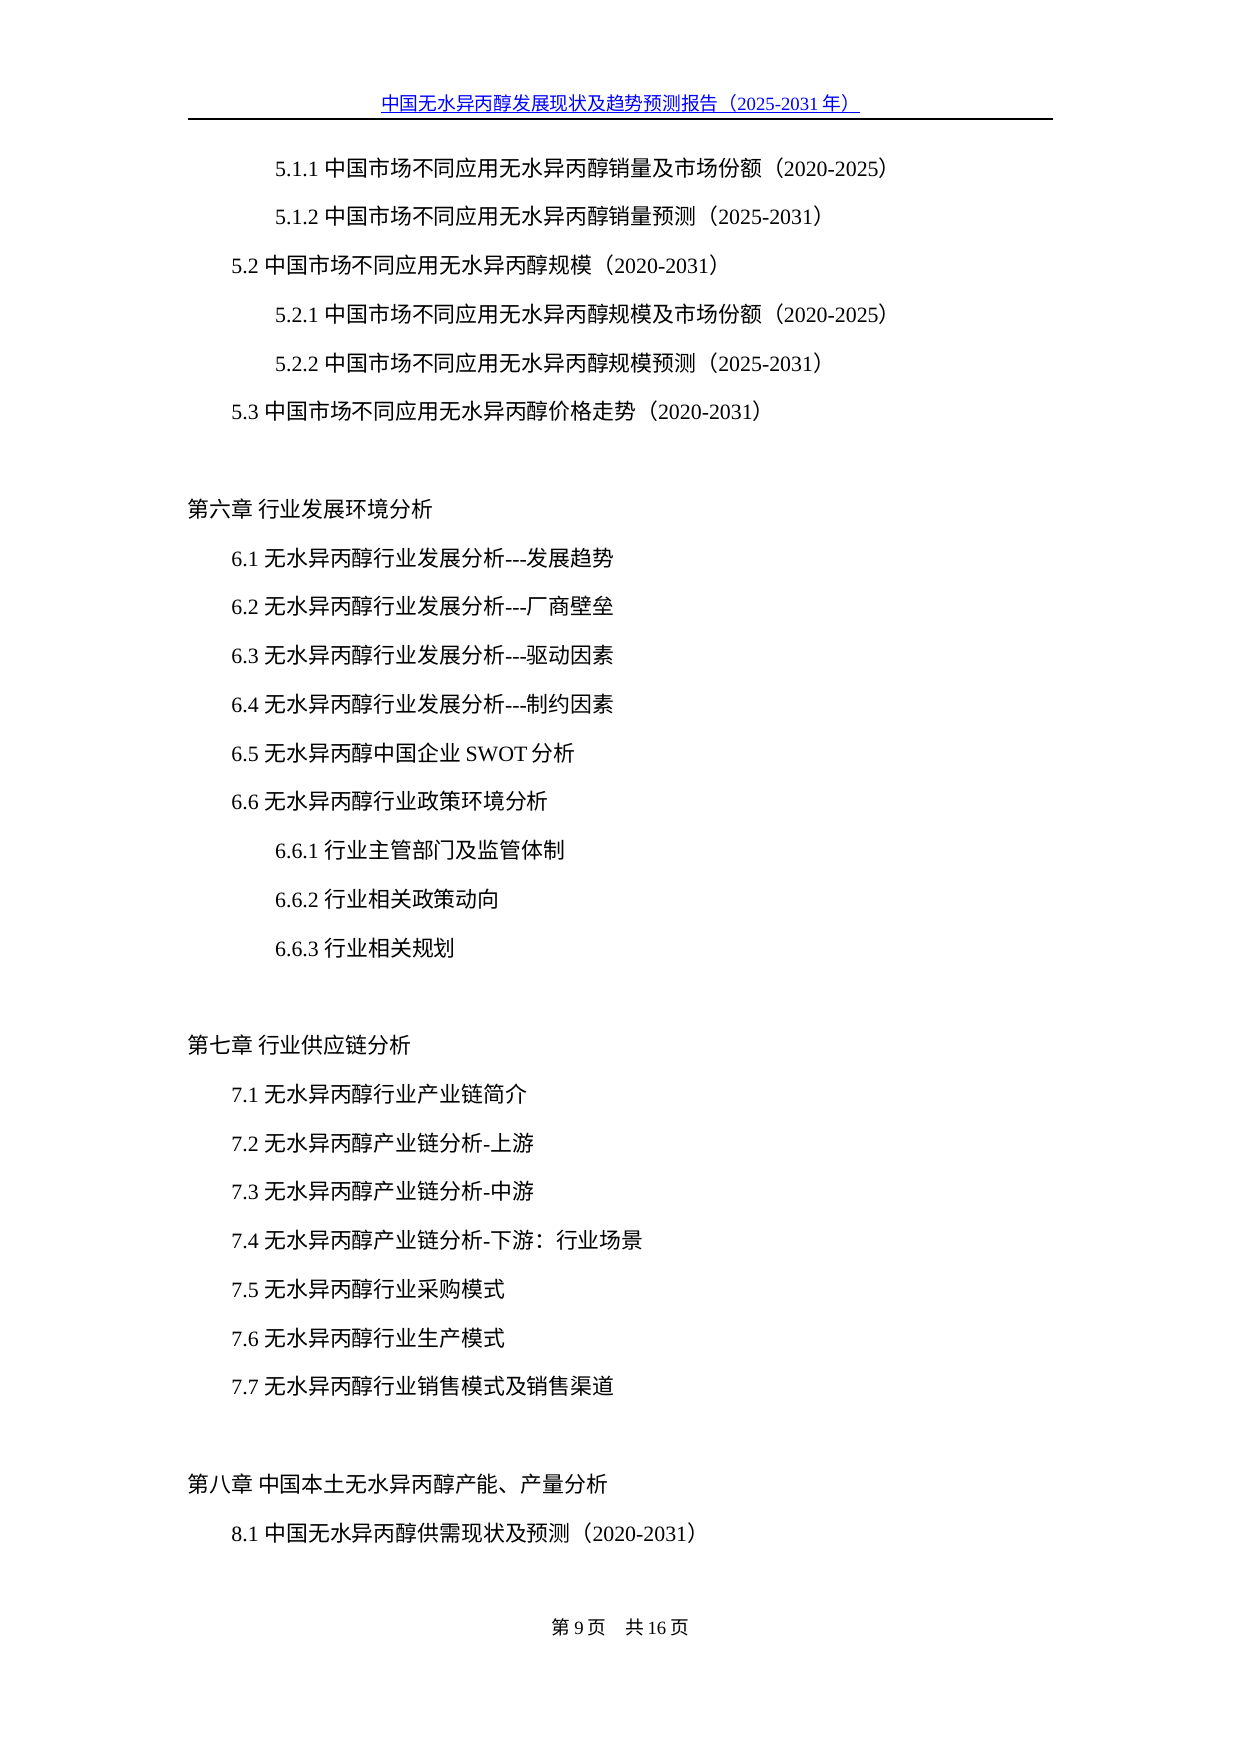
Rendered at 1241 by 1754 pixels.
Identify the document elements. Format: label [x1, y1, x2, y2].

text [187, 150, 1053, 1548]
